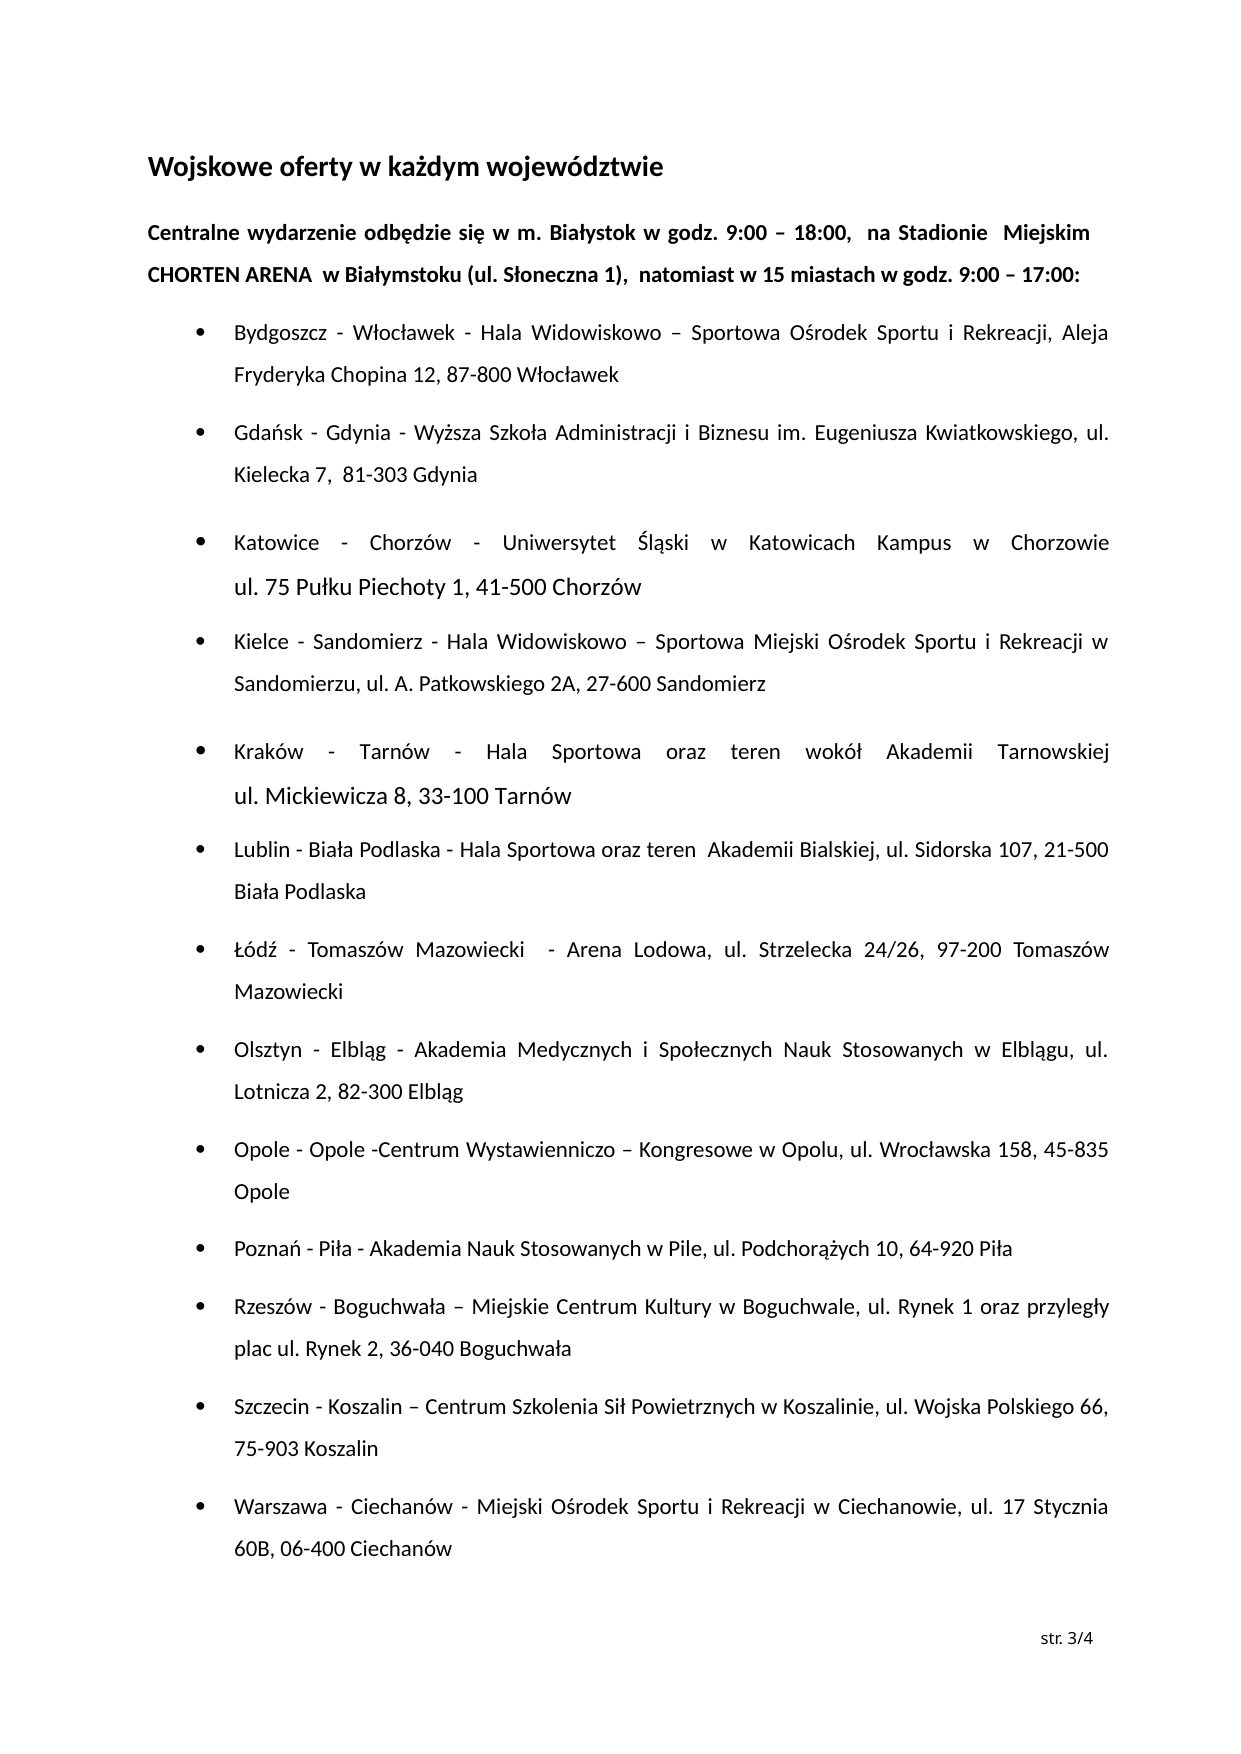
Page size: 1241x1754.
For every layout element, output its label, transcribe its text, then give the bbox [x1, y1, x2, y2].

text Centralne wydarzenie odbędzie się w m. Białystok w godz. 9:00 – 18:00, na Stadionie Miejskim CHORTEN ARENA w Białymstoku (ul. Słoneczna 1), natomiast w 15 miastach w godz. 9:00 – 17:00: [148, 218, 1093, 288]
table_header Bydgoszcz - Włocławek - Hala Widowiskowo – Sportowa Ośrodek Sportu i Rekreacji, Aleja Fryderyka Chopina 12, 87-800 Włocławek [148, 318, 1122, 418]
table_cell Kraków - Tarnów - Hala Sportowa oraz teren wokół Akademii Tarnowskiej ul. Mickiewicza 8, 33-100 Tarnów [148, 727, 1122, 835]
table_cell Warszawa - Ciechanów - Miejski Ośrodek Sportu i Rekreacji w Ciechanowie, ul. 17 Stycznia 60B, 06-400 Ciechanów [148, 1492, 1122, 1592]
table_cell Olsztyn - Elbląg - Akademia Medycznych i Społecznych Nauk Stosowanych w Elblągu, ul. Lotnicza 2, 82-300 Elbląg [148, 1035, 1122, 1135]
table_cell Poznań - Piła - Akademia Nauk Stosowanych w Pile, ul. Podchorążych 10, 64-920 Piła [148, 1235, 1122, 1292]
table_cell Rzeszów - Boguchwała – Miejskie Centrum Kultury w Boguchwale, ul. Rynek 1 oraz przyległy plac ul. Rynek 2, 36-040 Boguchwała [148, 1293, 1122, 1392]
table_cell Katowice - Chorzów - Uniwersytet Śląski w Katowicach Kampus w Chorzowie ul. 75 Pułku Piechoty 1, 41-500 Chorzów [148, 518, 1122, 627]
table_cell Lublin - Biała Podlaska - Hala Sportowa oraz teren Akademii Bialskiej, ul. Sidorska 107, 21-500 Biała Podlaska [148, 835, 1122, 935]
table_cell Łódź - Tomaszów Mazowiecki - Arena Lodowa, ul. Strzelecka 24/26, 97-200 Tomaszów Mazowiecki [148, 935, 1122, 1035]
table_cell Gdańsk - Gdynia - Wyższa Szkoła Administracji i Biznesu im. Eugeniusza Kwiatkowskiego, ul. Kielecka 7, 81-303 Gdynia [148, 418, 1122, 518]
text Wojskowe oferty w każdym województwie [148, 148, 1093, 183]
table_cell Kielce - Sandomierz - Hala Widowiskowo – Sportowa Miejski Ośrodek Sportu i Rekreacji w Sandomierzu, ul. A. Patkowskiego 2A, 27-600 Sandomierz [148, 627, 1122, 727]
table_cell Opole - Opole -Centrum Wystawienniczo – Kongresowe w Opolu, ul. Wrocławska 158, 45-835 Opole [148, 1135, 1122, 1234]
table_cell Szczecin - Koszalin – Centrum Szkolenia Sił Powietrznych w Koszalinie, ul. Wojska Polskiego 66, 75-903 Koszalin [148, 1392, 1122, 1492]
